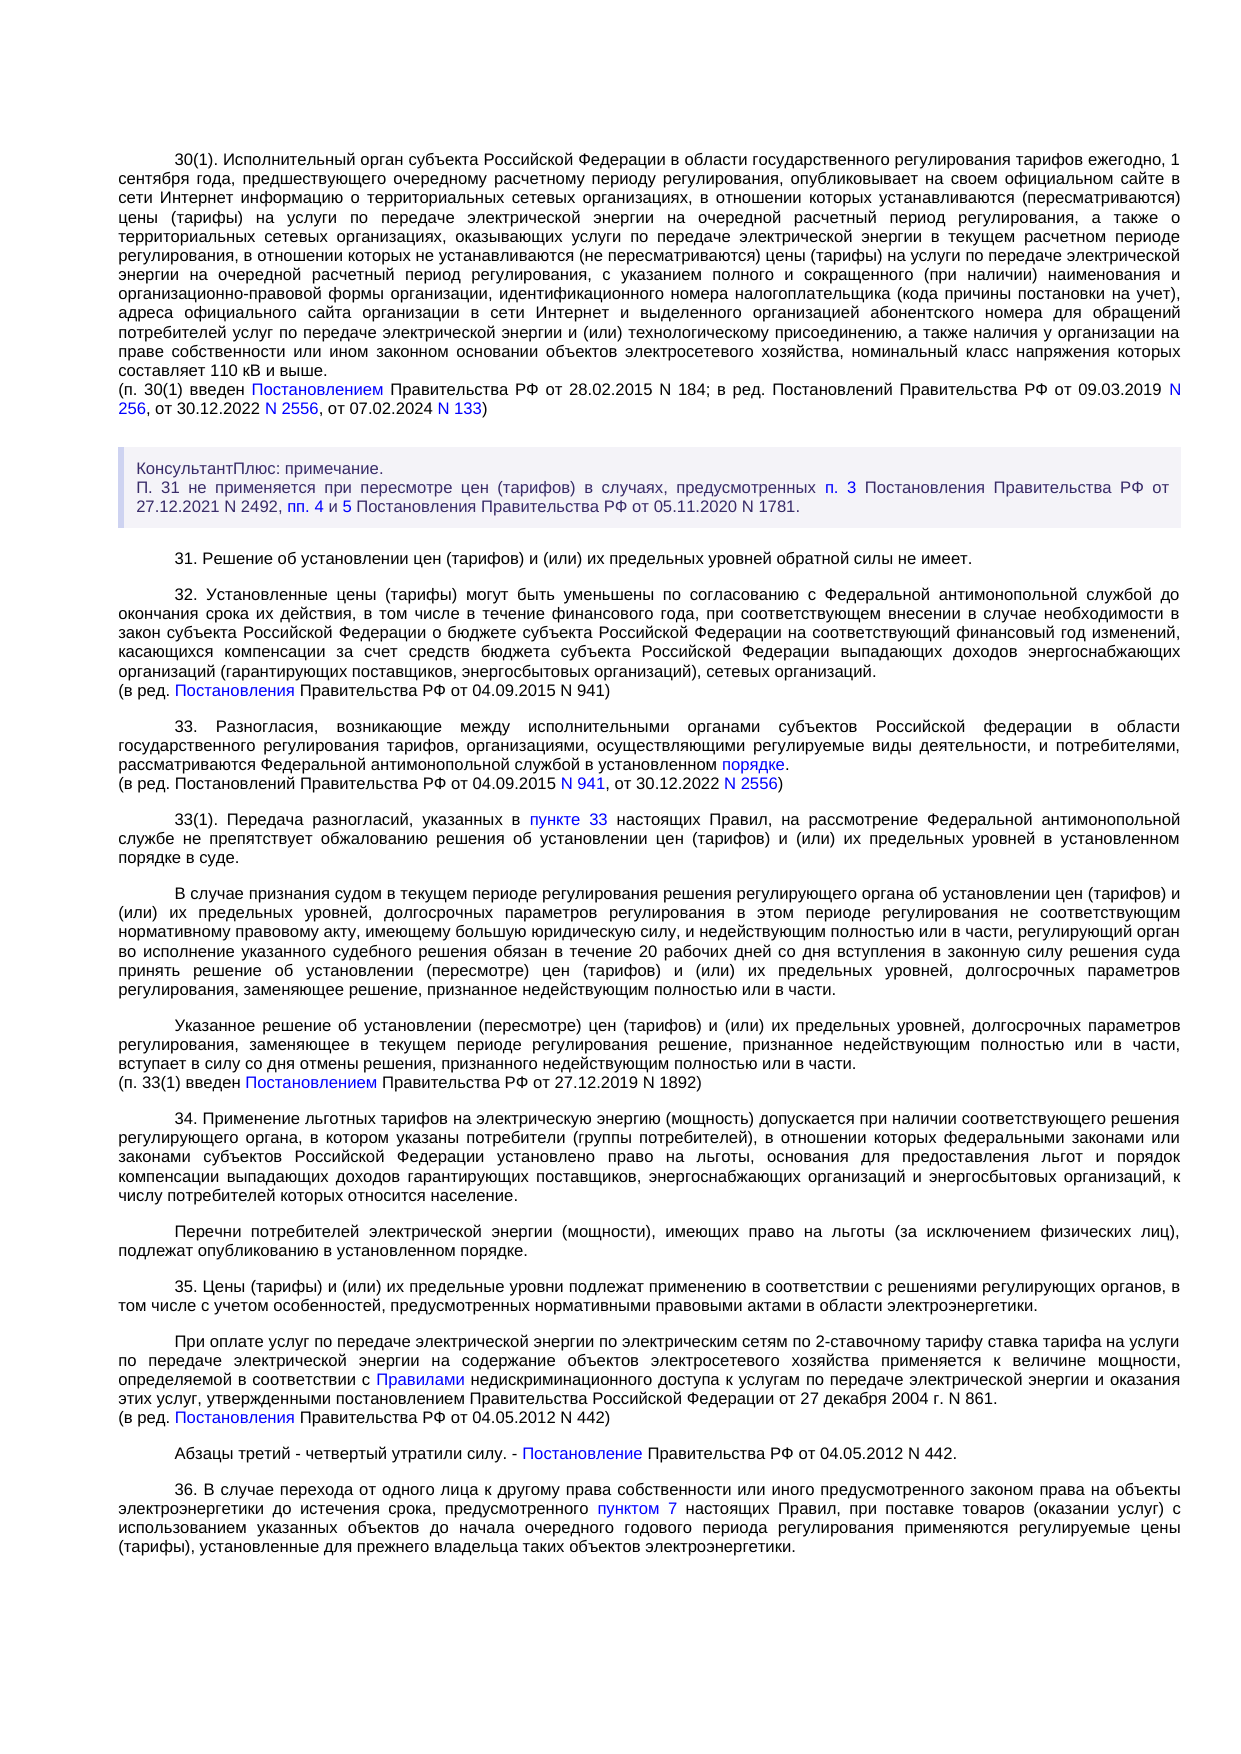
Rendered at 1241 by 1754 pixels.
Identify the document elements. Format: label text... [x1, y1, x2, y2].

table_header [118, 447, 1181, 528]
text 30(1). Исполнительный орган субъекта Российской Федерации в области государственного регулирования тарифов ежегодно, 1 сентября года, предшествующего очередному расчетному периоду регулирования, опубликовывает на своем официальном сайте в сети Интернет информацию о территориальных сетевых организациях, в отношении которых устанавливаются (пересматриваются) цены (тарифы) на услуги по передаче электрической энергии на очередной расчетный период регулирования, а также о территориальных сетевых организациях, оказывающих услуги по передаче электрической энергии в текущем расчетном периоде регулирования, в отношении которых не устанавливаются (не пересматриваются) цены (тарифы) на услуги по передаче электрической энергии на очередной расчетный период регулирования, с указанием полного и сокращенного (при наличии) наименования и организационно-правовой формы организации, идентификационного номера налогоплательщика (кода причины постановки на учет), адреса официального сайта организации в сети Интернет и выделенного организацией абонентского номера для обращений потребителей услуг по передаче электрической энергии и (или) технологическому присоединению, а также наличия у организации на праве собственности или ином законном основании объектов электросетевого хозяйства, номинальный класс напряжения которых составляет 110 кВ и выше. [118, 150, 1181, 380]
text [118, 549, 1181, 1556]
text (п. 30(1) введен Постановлением Правительства РФ от 28.02.2015 N 184; в ред. Постановлений Правительства РФ от 09.03.2019 N 256, от 30.12.2022 N 2556, от 07.02.2024 N 133) [118, 380, 1181, 418]
